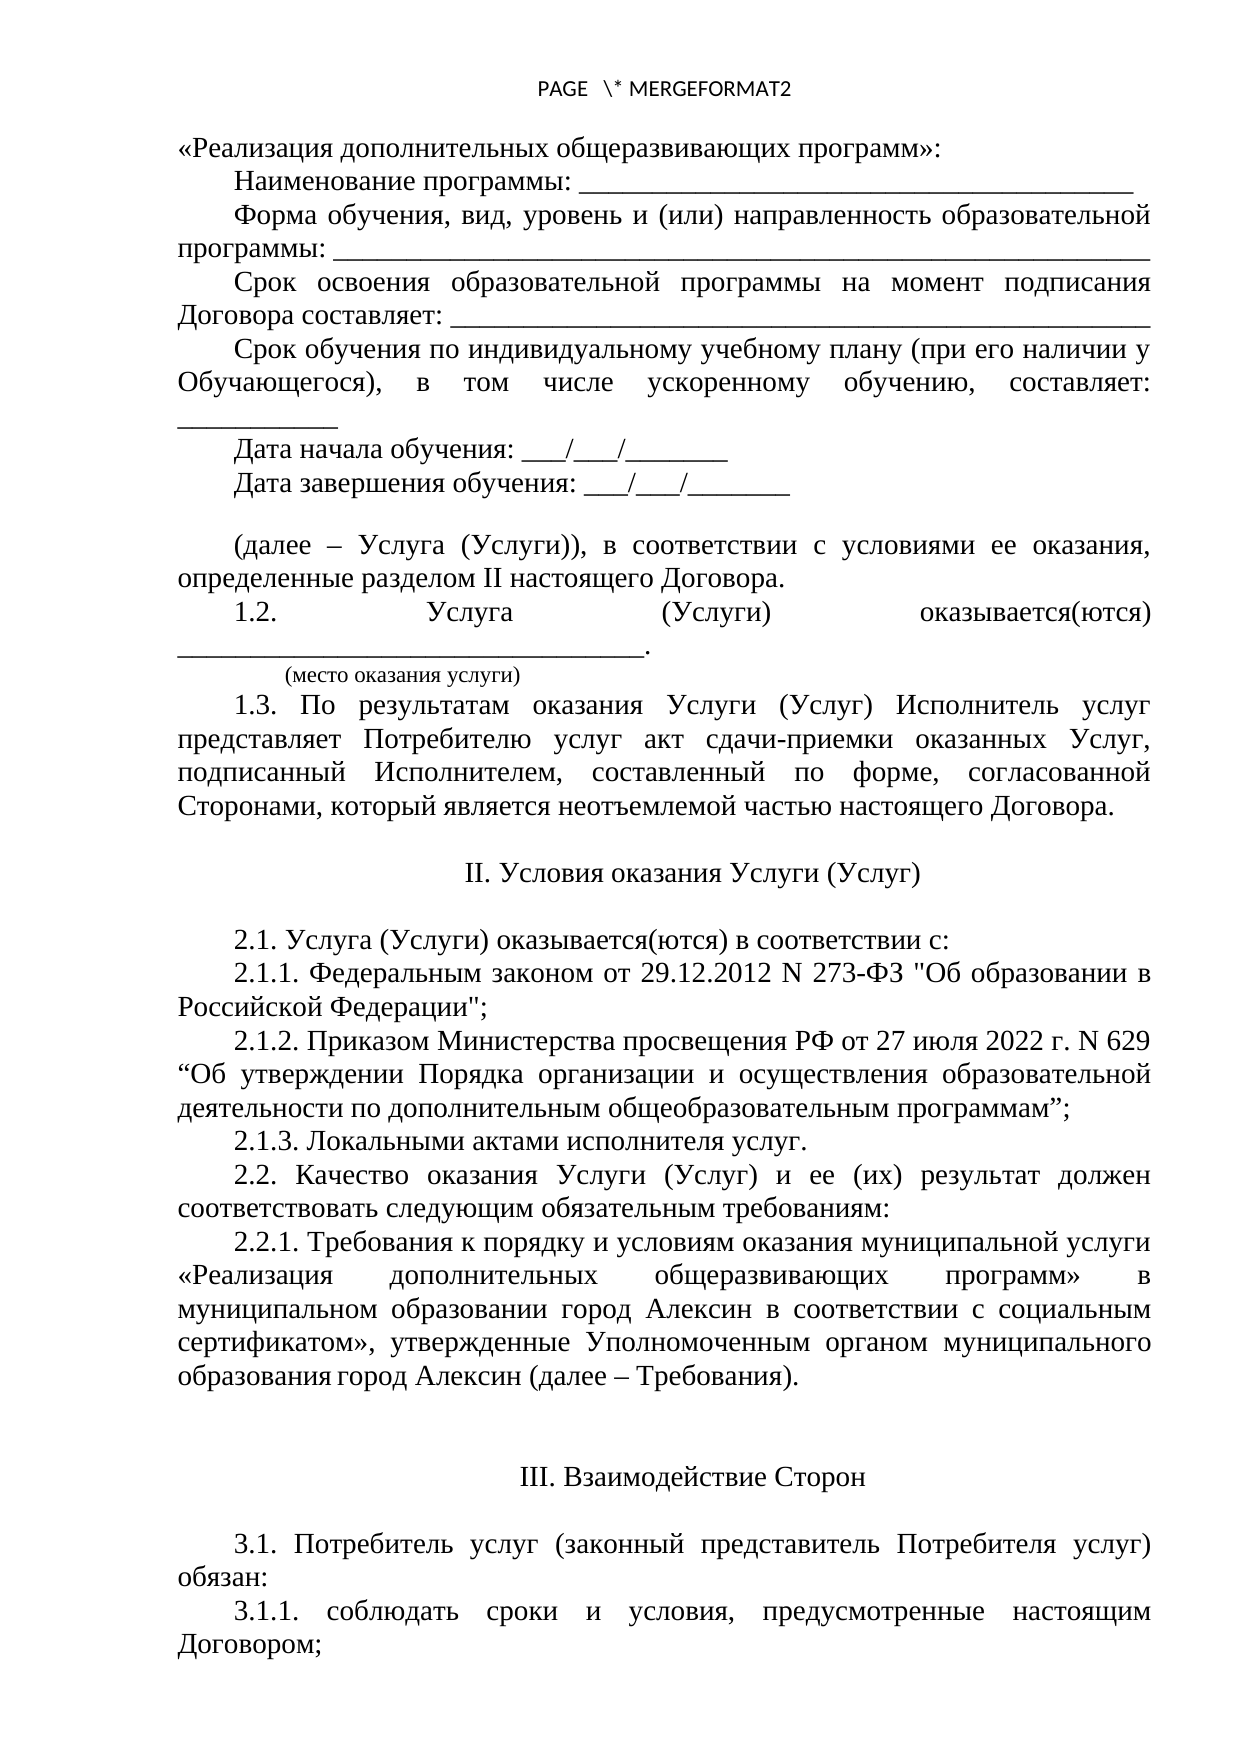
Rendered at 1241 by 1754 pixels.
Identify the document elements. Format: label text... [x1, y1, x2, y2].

text Дата завершения обучения: ___/___/_______ [177, 465, 1152, 499]
text 2.1.3. Локальными актами исполнителя услуг. [177, 1123, 1152, 1157]
text (место оказания услуги) [177, 661, 1152, 687]
text III. Взаимодействие Сторон [177, 1459, 1152, 1492]
text 2.2. Качество оказания Услуги (Услуг) и ее (их) результат должен соответствовать следующим обязательным требованиям: [177, 1157, 1152, 1224]
text II. Условия оказания Услуги (Услуг) [177, 855, 1152, 888]
text 1.2. Услуга (Услуги) оказывается(ются) ________________________________. [177, 594, 1152, 661]
text Форма обучения, вид, уровень и (или) направленность образовательной программы: ________________________________________________________ [177, 197, 1152, 264]
text 2.2.1. Требования к порядку и условиям оказания муниципальной услуги «Реализация дополнительных общеразвивающих программ» в муниципальном образовании город Алексин в соответствии с социальным сертификатом», утвержденные Уполномоченным органом муниципального образования город Алексин (далее – Требования). [177, 1224, 1152, 1392]
text 2.1.2. Приказом Министерства просвещения РФ от 27 июля 2022 г. N 629 “Об утверждении Порядка организации и осуществления образовательной деятельности по дополнительным общеобразовательным программам”; [177, 1023, 1152, 1123]
text Дата начала обучения: ___/___/_______ [177, 432, 1152, 465]
text 2.1. Услуга (Услуги) оказывается(ются) в соответствии с: [177, 922, 1152, 956]
text 2.1.1. Федеральным законом от 29.12.2012 N 273-ФЗ "Об образовании в Российской Федерации"; [177, 956, 1152, 1023]
text Наименование программы: ______________________________________ [177, 163, 1152, 197]
text 3.1.1. соблюдать сроки и условия, предусмотренные настоящим Договором; [177, 1593, 1152, 1660]
text 3.1. Потребитель услуг (законный представитель Потребителя услуг) обязан: [177, 1526, 1152, 1593]
text 1.3. По результатам оказания Услуги (Услуг) Исполнитель услуг представляет Потребителю услуг акт сдачи-приемки оказанных Услуг, подписанный Исполнителем, составленный по форме, согласованной Сторонами, который является неотъемлемой частью настоящего Договора. [177, 687, 1152, 821]
text Срок обучения по индивидуальному учебному плану (при его наличии у Обучающегося), в том числе ускоренному обучению, составляет: ___________ [177, 331, 1152, 432]
text Срок освоения образовательной программы на момент подписания Договора составляет: ________________________________________________ [177, 264, 1152, 331]
text (далее – Услуга (Услуги)), в соответствии с условиями ее оказания, определенные разделом II настоящего Договора. [177, 527, 1152, 594]
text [177, 130, 1152, 163]
